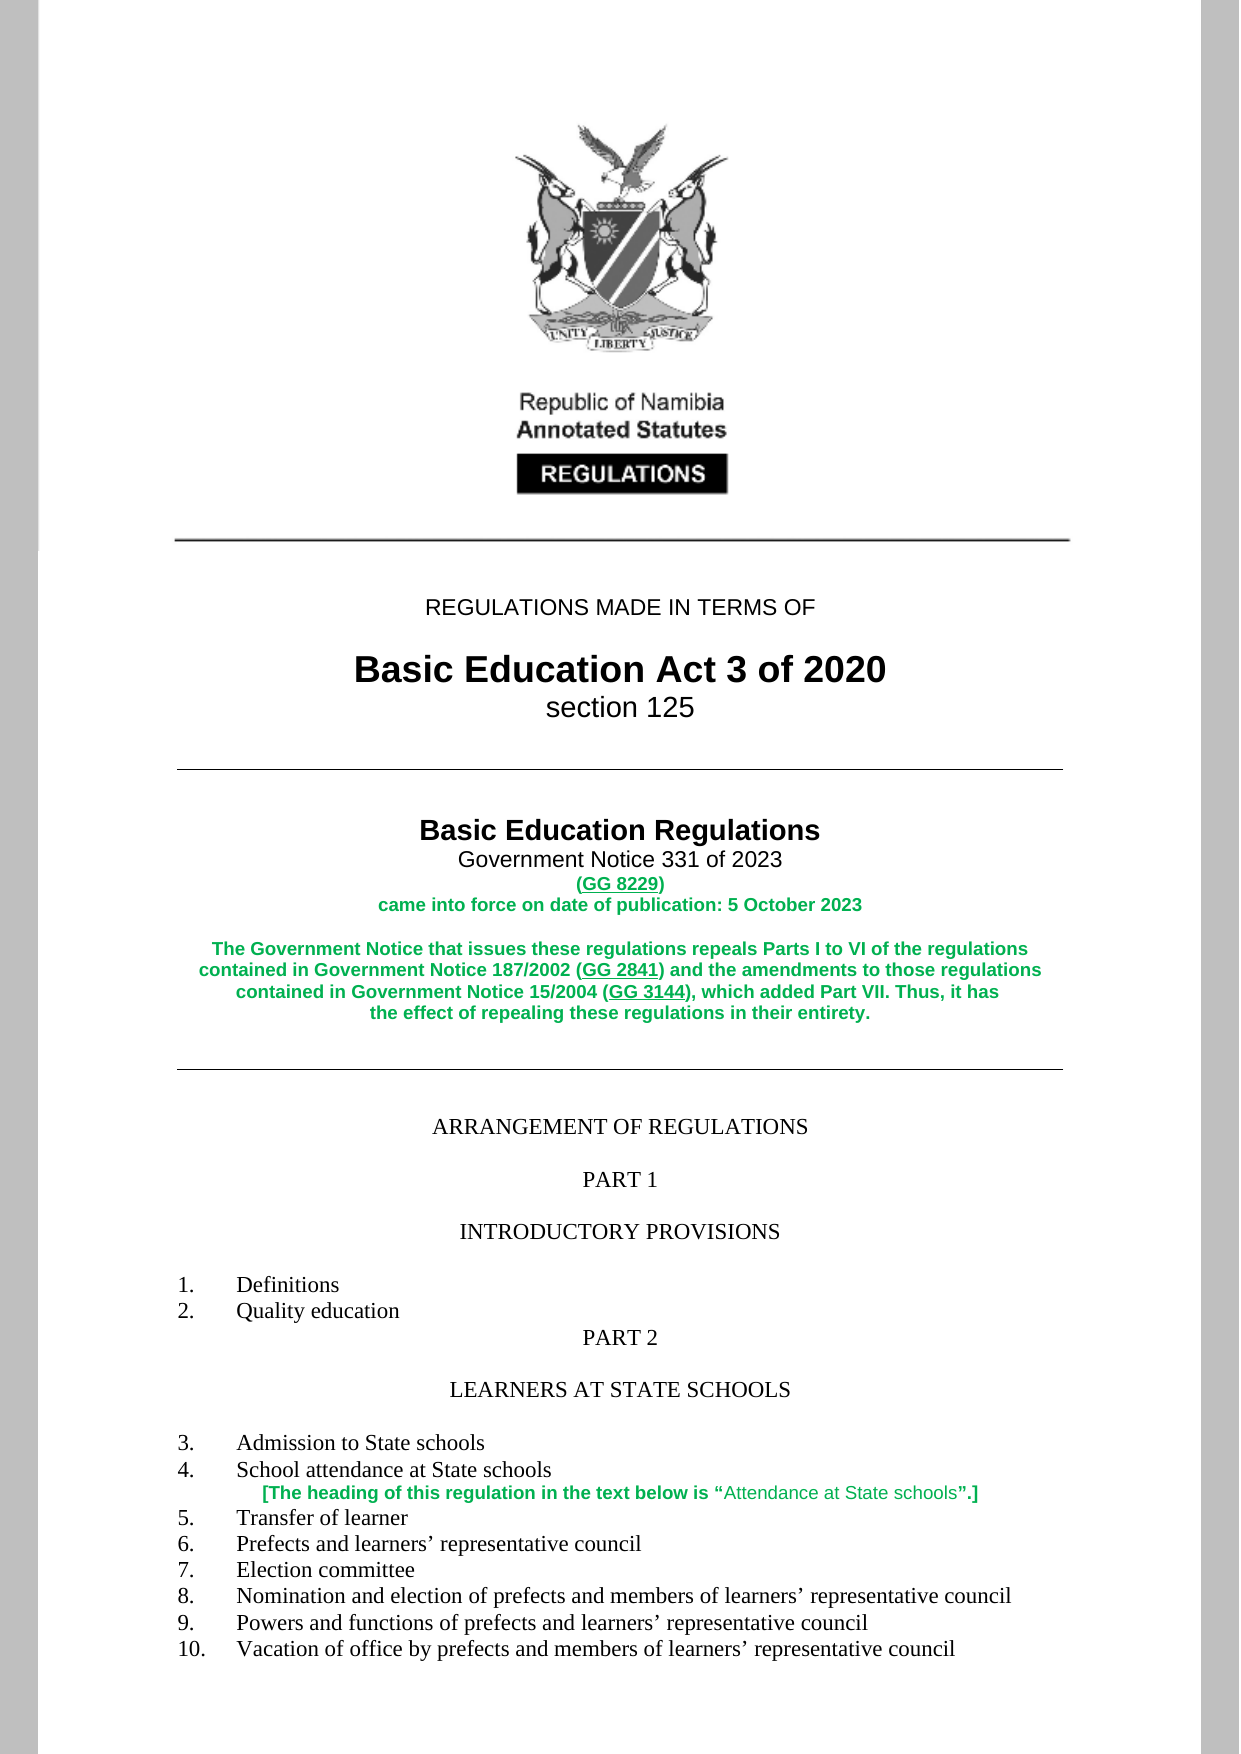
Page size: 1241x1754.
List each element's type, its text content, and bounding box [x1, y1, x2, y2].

text PART 2 [177, 1324, 1063, 1350]
picture [0, 0, 1241, 551]
text 6. Prefects and learners’ representative council [177, 1530, 1063, 1556]
text 2. Quality education [177, 1297, 1063, 1324]
text LEARNERS AT STATE SCHOOLS [177, 1377, 1063, 1403]
text section 125 [177, 690, 1063, 723]
text REGULATIONS MADE IN TERMS OF [177, 594, 1063, 620]
text Basic Education Act 3 of 2020 [177, 647, 1063, 690]
text 1. Definitions [177, 1271, 1063, 1297]
text The Government Notice that issues these regulations repeals Parts I to VI of the regulations contained in Government Notice 187/2002 (GG 2841) and the amendments to those regulations contained in Government Notice 15/2004 (GG 3144), which added Part VII. Thus, it has the effect of repealing these regulations in their entirety. [177, 937, 1063, 1024]
text ARRANGEMENT OF REGULATIONS [177, 1113, 1063, 1139]
text INTRODUCTORY PROVISIONS [177, 1218, 1063, 1245]
text 4. School attendance at State schools [177, 1456, 1063, 1482]
text 3. Admission to State schools [177, 1429, 1063, 1456]
text [The heading of this regulation in the text below is “Attendance at State schools”.] [177, 1482, 1063, 1503]
text 9. Powers and functions of prefects and learners’ representative council [177, 1609, 1063, 1635]
text Government Notice 331 of 2023 [177, 846, 1063, 873]
text PART 1 [177, 1166, 1063, 1192]
text Basic Education Regulations [177, 813, 1063, 846]
text 5. Transfer of learner [177, 1503, 1063, 1530]
text 10. Vacation of office by prefects and members of learners’ representative council [177, 1635, 1063, 1662]
text 8. Nomination and election of prefects and members of learners’ representative council [177, 1583, 1063, 1609]
text came into force on date of publication: 5 October 2023 [177, 894, 1063, 916]
text (GG 8229) [177, 873, 1063, 894]
text 7. Election committee [177, 1556, 1063, 1583]
